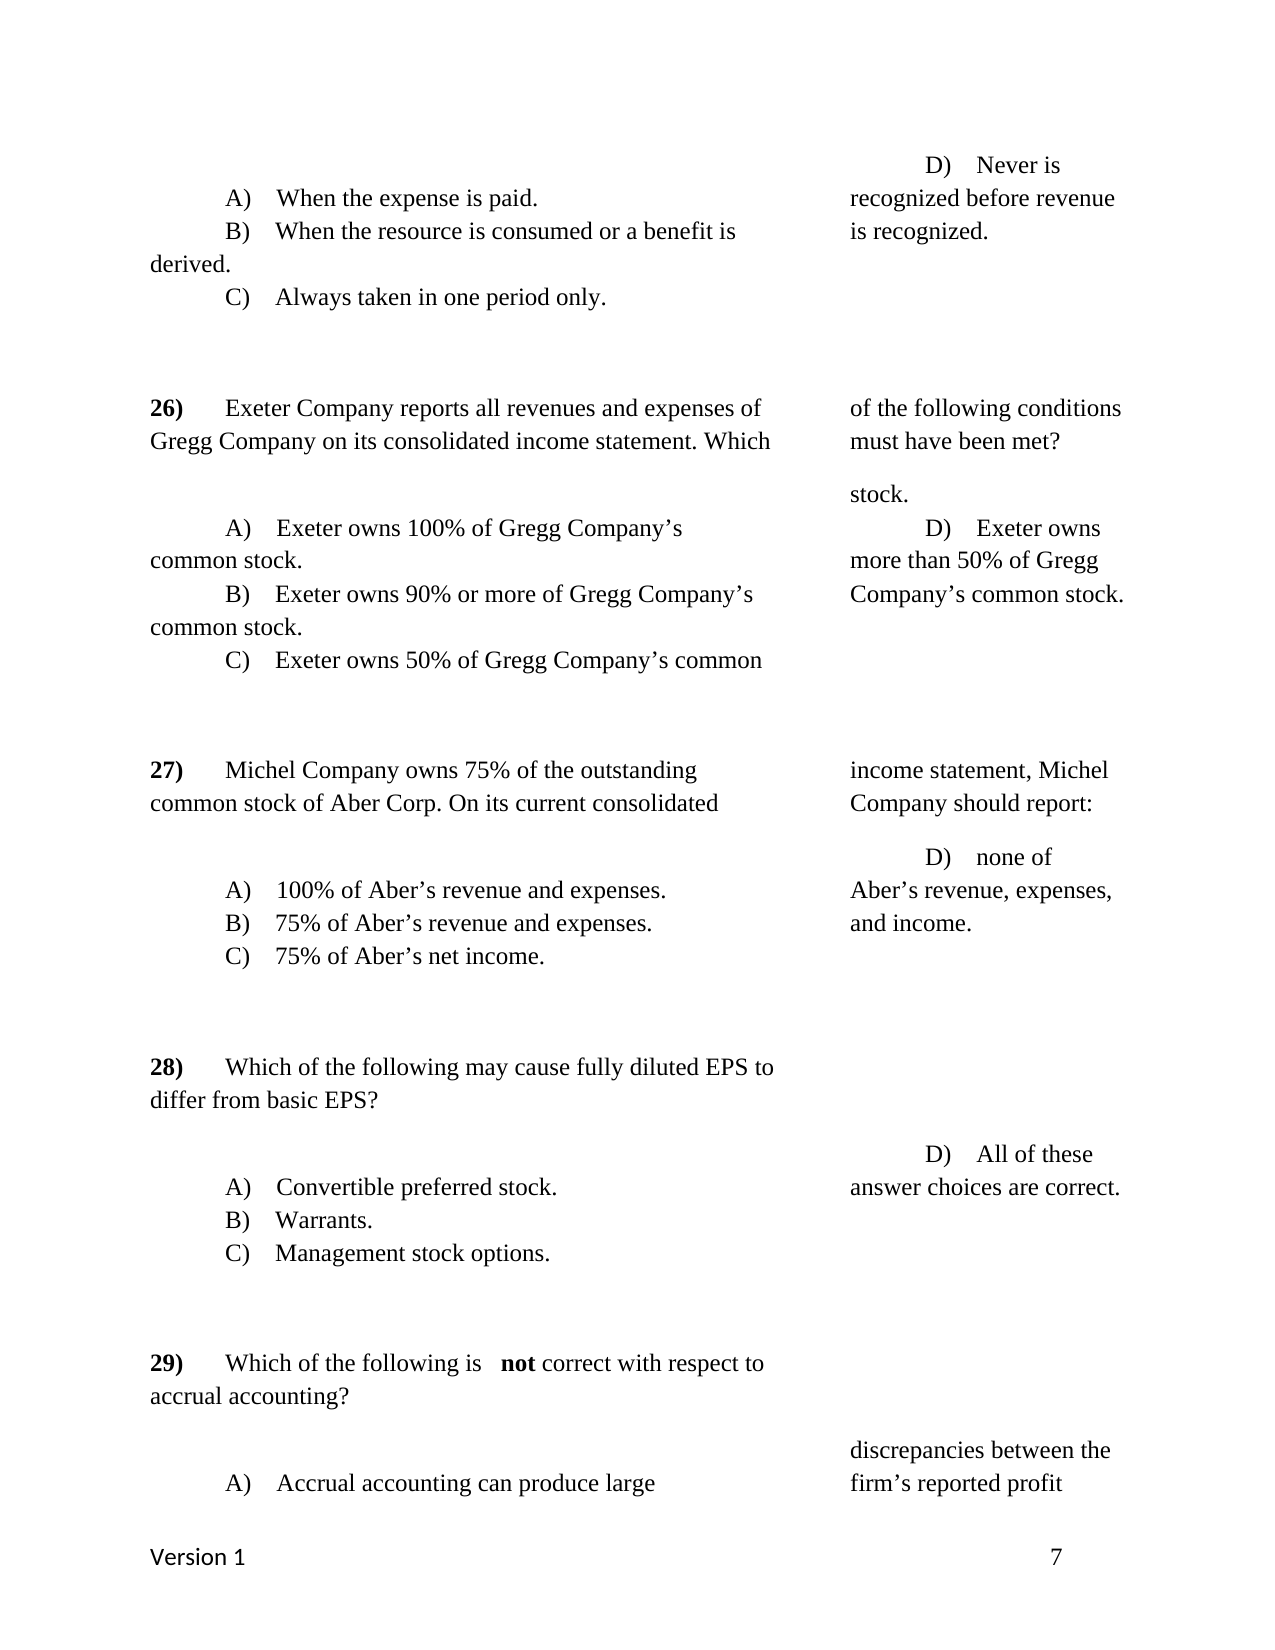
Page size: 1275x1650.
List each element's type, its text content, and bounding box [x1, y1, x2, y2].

text 26) Exeter Company reports all revenues and expenses of Gregg Company on its consolidated income statement. Which of the following conditions must have been met? [150, 393, 775, 454]
text A) 100% of Aber’s revenue and expenses. B) 75% of Aber’s revenue and expenses. C) 75% of Aber’s net income. D) none of Aber’s revenue, expenses, and income. [850, 842, 1125, 970]
text A) Convertible preferred stock. B) Warrants. C) Management stock options. D) All of these answer choices are correct. [850, 1139, 1125, 1233]
text A) Exeter owns 100% of Gregg Company’s common stock. B) Exeter owns 90% or more of Gregg Company’s common stock. C) Exeter owns 50% of Gregg Company’s common stock. D) Exeter owns more than 50% of Gregg Company’s common stock. [150, 479, 775, 673]
text A) When the expense is paid. B) When the resource is consumed or a benefit is derived. C) Always taken in one period only. D) Never is recognized before revenue is recognized. [150, 150, 775, 311]
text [150, 1435, 775, 1497]
text A) Convertible preferred stock. B) Warrants. C) Management stock options. D) All of these answer choices are correct. [150, 1139, 775, 1267]
text A) When the expense is paid. B) When the resource is consumed or a benefit is derived. C) Always taken in one period only. D) Never is recognized before revenue is recognized. [850, 150, 1125, 278]
text A) 100% of Aber’s revenue and expenses. B) 75% of Aber’s revenue and expenses. C) 75% of Aber’s net income. D) none of Aber’s revenue, expenses, and income. [150, 842, 775, 970]
text 27) Michel Company owns 75% of the outstanding common stock of Aber Corp. On its current consolidated income statement, Michel Company should report: [850, 755, 1125, 817]
text A) Exeter owns 100% of Gregg Company’s common stock. B) Exeter owns 90% or more of Gregg Company’s common stock. C) Exeter owns 50% of Gregg Company’s common stock. D) Exeter owns more than 50% of Gregg Company’s common stock. [850, 479, 1125, 640]
text 26) Exeter Company reports all revenues and expenses of Gregg Company on its consolidated income statement. Which of the following conditions must have been met? [850, 393, 1125, 454]
text 28) Which of the following may cause fully diluted EPS to differ from basic EPS? [150, 1052, 775, 1114]
text 29) Which of the following is not correct with respect to accrual accounting? [150, 1348, 775, 1410]
text 27) Michel Company owns 75% of the outstanding common stock of Aber Corp. On its current consolidated income statement, Michel Company should report: [150, 755, 775, 817]
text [850, 1435, 1125, 1497]
